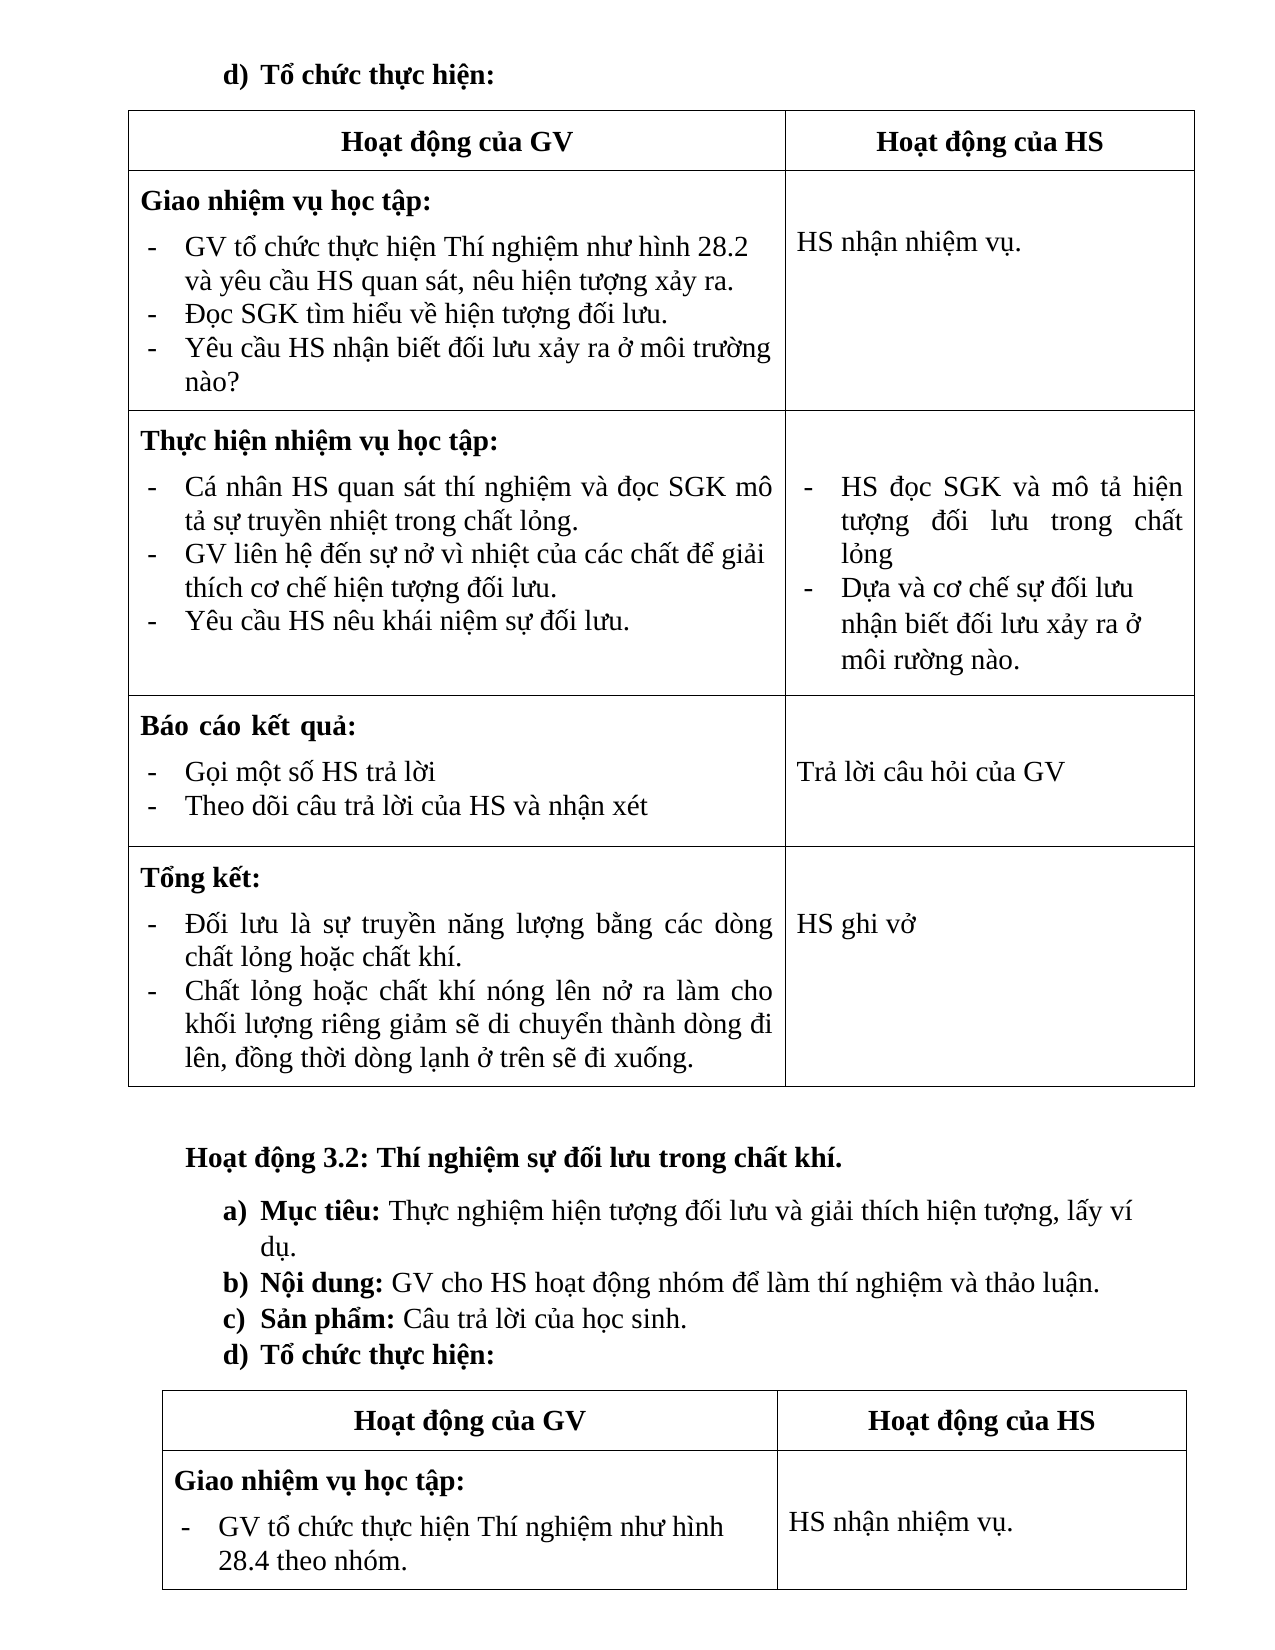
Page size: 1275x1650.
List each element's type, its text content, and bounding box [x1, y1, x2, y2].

table_cell HS nhận nhiệm vụ. [778, 1451, 1186, 1589]
table_header Hoạt động của HS [786, 111, 1194, 170]
table_cell HS đọc SGK và mô tả hiện tượng đối lưu trong chất lỏng Dựa và cơ chế sự đối lưu nhận biết đối lưu xảy ra ở môi rường nào. [786, 411, 1194, 694]
table_cell HS ghi vở [786, 847, 1194, 1086]
table_header Hoạt động của GV [163, 1391, 777, 1449]
list Tổ chức thực hiện: [223, 1337, 1157, 1371]
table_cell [163, 1451, 777, 1589]
list Sản phẩm: Câu trả lời của học sinh. [223, 1301, 1157, 1334]
table_cell HS nhận nhiệm vụ. [786, 171, 1194, 410]
list Tổ chức thực hiện: [223, 57, 1157, 91]
table_cell Tổng kết: Đối lưu là sự truyền năng lượng bằng các dòng chất lỏng hoặc chất khí. Chất lỏng hoặc chất khí nóng lên nở ra làm cho khối lượng riêng giảm sẽ di chuyển thành dòng đi lên, đồng thời dòng lạnh ở trên sẽ đi xuống. [129, 847, 785, 1086]
text Hoạt động 3.2: Thí nghiệm sự đối lưu trong chất khí. [185, 1140, 1157, 1173]
table_cell Giao nhiệm vụ học tập: GV tổ chức thực hiện Thí nghiệm như hình 28.2 và yêu cầu HS quan sát, nêu hiện tượng xảy ra. Đọc SGK tìm hiểu về hiện tượng đối lưu. Yêu cầu HS nhận biết đối lưu xảy ra ở môi trường nào? [129, 171, 785, 410]
table_header Hoạt động của GV [129, 111, 785, 170]
list Nội dung: GV cho HS hoạt động nhóm để làm thí nghiệm và thảo luận. [223, 1265, 1157, 1298]
table_cell Trả lời câu hỏi của GV [786, 696, 1194, 846]
table_cell Báo cáo kết quả: Gọi một số HS trả lời Theo dõi câu trả lời của HS và nhận xét [129, 696, 785, 846]
table_cell Thực hiện nhiệm vụ học tập: Cá nhân HS quan sát thí nghiệm và đọc SGK mô tả sự truyền nhiệt trong chất lỏng. GV liên hệ đến sự nở vì nhiệt của các chất để giải thích cơ chế hiện tượng đối lưu. Yêu cầu HS nêu khái niệm sự đối lưu. [129, 411, 785, 694]
table_header Hoạt động của HS [778, 1391, 1186, 1449]
list Mục tiêu: Thực nghiệm hiện tượng đối lưu và giải thích hiện tượng, lấy ví dụ. [223, 1193, 1157, 1262]
